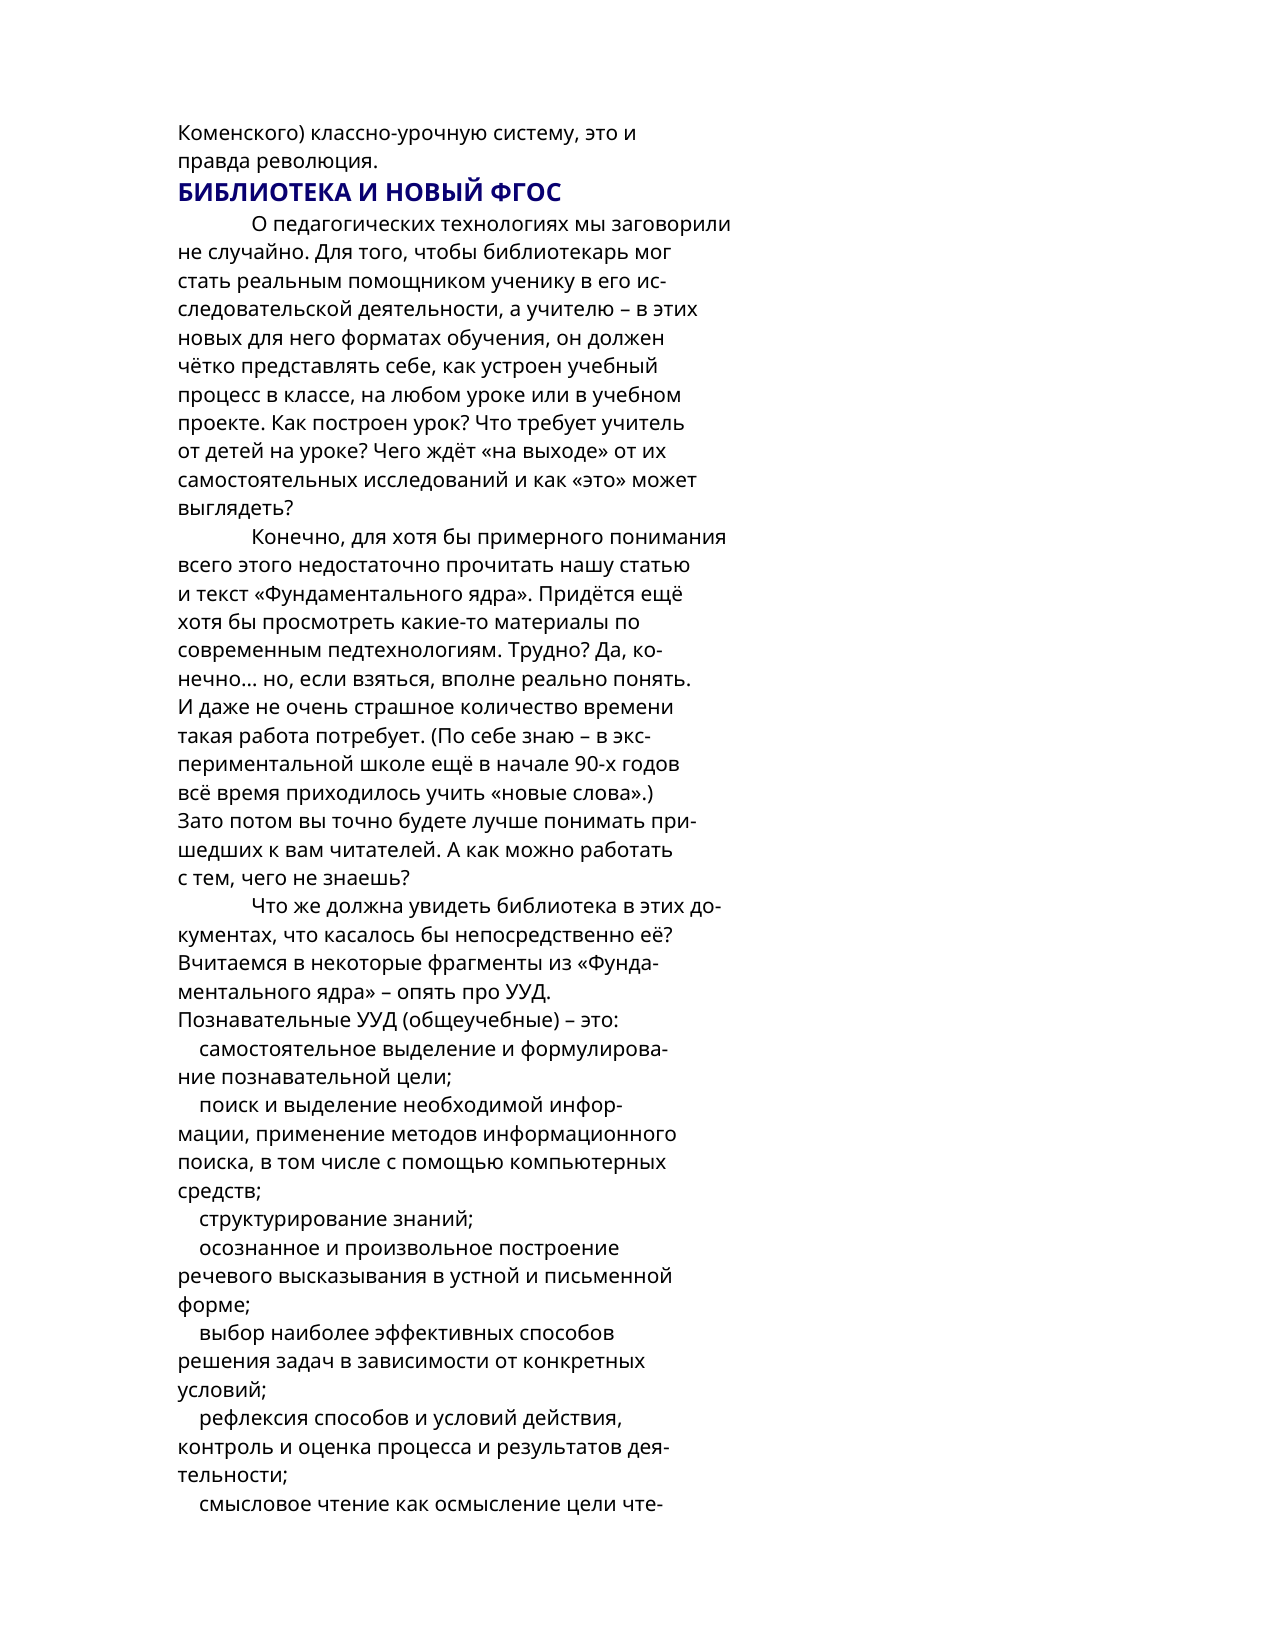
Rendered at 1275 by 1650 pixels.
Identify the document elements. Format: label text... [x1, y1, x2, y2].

text 􀁹 осознанное и произвольное построение [177, 1233, 1186, 1261]
text 􀁹 самостоятельное выделение и формулирова- [177, 1034, 1186, 1062]
text БИБЛИОТЕКА И НОВЫЙ ФГОС [177, 175, 1186, 209]
text самостоятельных исследований и как «это» может [177, 465, 1186, 493]
text решения задач в зависимости от конкретных [177, 1347, 1186, 1375]
text форме; [177, 1290, 1186, 1318]
text хотя бы просмотреть какие-то материалы по [177, 607, 1186, 636]
text нечно… но, если взяться, вполне реально понять. [177, 664, 1186, 692]
text Вчитаемся в некоторые фрагменты из «Фунда- [177, 948, 1186, 977]
text средств; [177, 1176, 1186, 1204]
text мации, применение методов информационного [177, 1119, 1186, 1147]
text ние познавательной цели; [177, 1062, 1186, 1091]
text всё время приходилось учить «новые слова».) [177, 778, 1186, 806]
text и текст «Фундаментального ядра». Придётся ещё [177, 579, 1186, 607]
text выглядеть? [177, 493, 1186, 522]
text современным педтехнологиям. Трудно? Да, ко- [177, 636, 1186, 664]
text Зато потом вы точно будете лучше понимать при- [177, 806, 1186, 835]
text ментального ядра» – опять про УУД. [177, 977, 1186, 1005]
text следовательской деятельности, а учителю – в этих [177, 294, 1186, 323]
text 􀁹 смысловое чтение как осмысление цели чте- [177, 1489, 1186, 1517]
text шедших к вам читателей. А как можно работать [177, 835, 1186, 863]
text от детей на уроке? Чего ждёт «на выходе» от их [177, 437, 1186, 465]
text 􀁹 структурирование знаний; [177, 1204, 1186, 1233]
text правда революция. [177, 147, 1186, 175]
text процесс в классе, на любом уроке или в учебном [177, 380, 1186, 408]
text такая работа потребует. (По себе знаю – в экс- [177, 721, 1186, 749]
text 􀁹 рефлексия способов и условий действия, [177, 1403, 1186, 1432]
text Коменского) классно-урочную систему, это и [177, 118, 1186, 147]
text с тем, чего не знаешь? [177, 863, 1186, 892]
text Что же должна увидеть библиотека в этих до- [177, 892, 1186, 920]
text периментальной школе ещё в начале 90-х годов [177, 749, 1186, 778]
text чётко представлять себе, как устроен учебный [177, 351, 1186, 380]
text кументах, что касалось бы непосредственно её? [177, 920, 1186, 948]
text не случайно. Для того, чтобы библиотекарь мог [177, 237, 1186, 266]
text речевого высказывания в устной и письменной [177, 1261, 1186, 1290]
text стать реальным помощником ученику в его ис- [177, 266, 1186, 294]
text контроль и оценка процесса и результатов дея- [177, 1432, 1186, 1460]
text всего этого недостаточно прочитать нашу статью [177, 550, 1186, 579]
text поиска, в том числе с помощью компьютерных [177, 1147, 1186, 1176]
text 􀁹 поиск и выделение необходимой инфор- [177, 1091, 1186, 1119]
text новых для него форматах обучения, он должен [177, 323, 1186, 351]
text И даже не очень страшное количество времени [177, 692, 1186, 721]
text О педагогических технологиях мы заговорили [177, 209, 1186, 237]
text проекте. Как построен урок? Что требует учитель [177, 408, 1186, 437]
text 􀁹 выбор наиболее эффективных способов [177, 1318, 1186, 1347]
text условий; [177, 1375, 1186, 1403]
text тельности; [177, 1460, 1186, 1489]
text Конечно, для хотя бы примерного понимания [177, 522, 1186, 550]
text Познавательные УУД (общеучебные) – это: [177, 1005, 1186, 1034]
